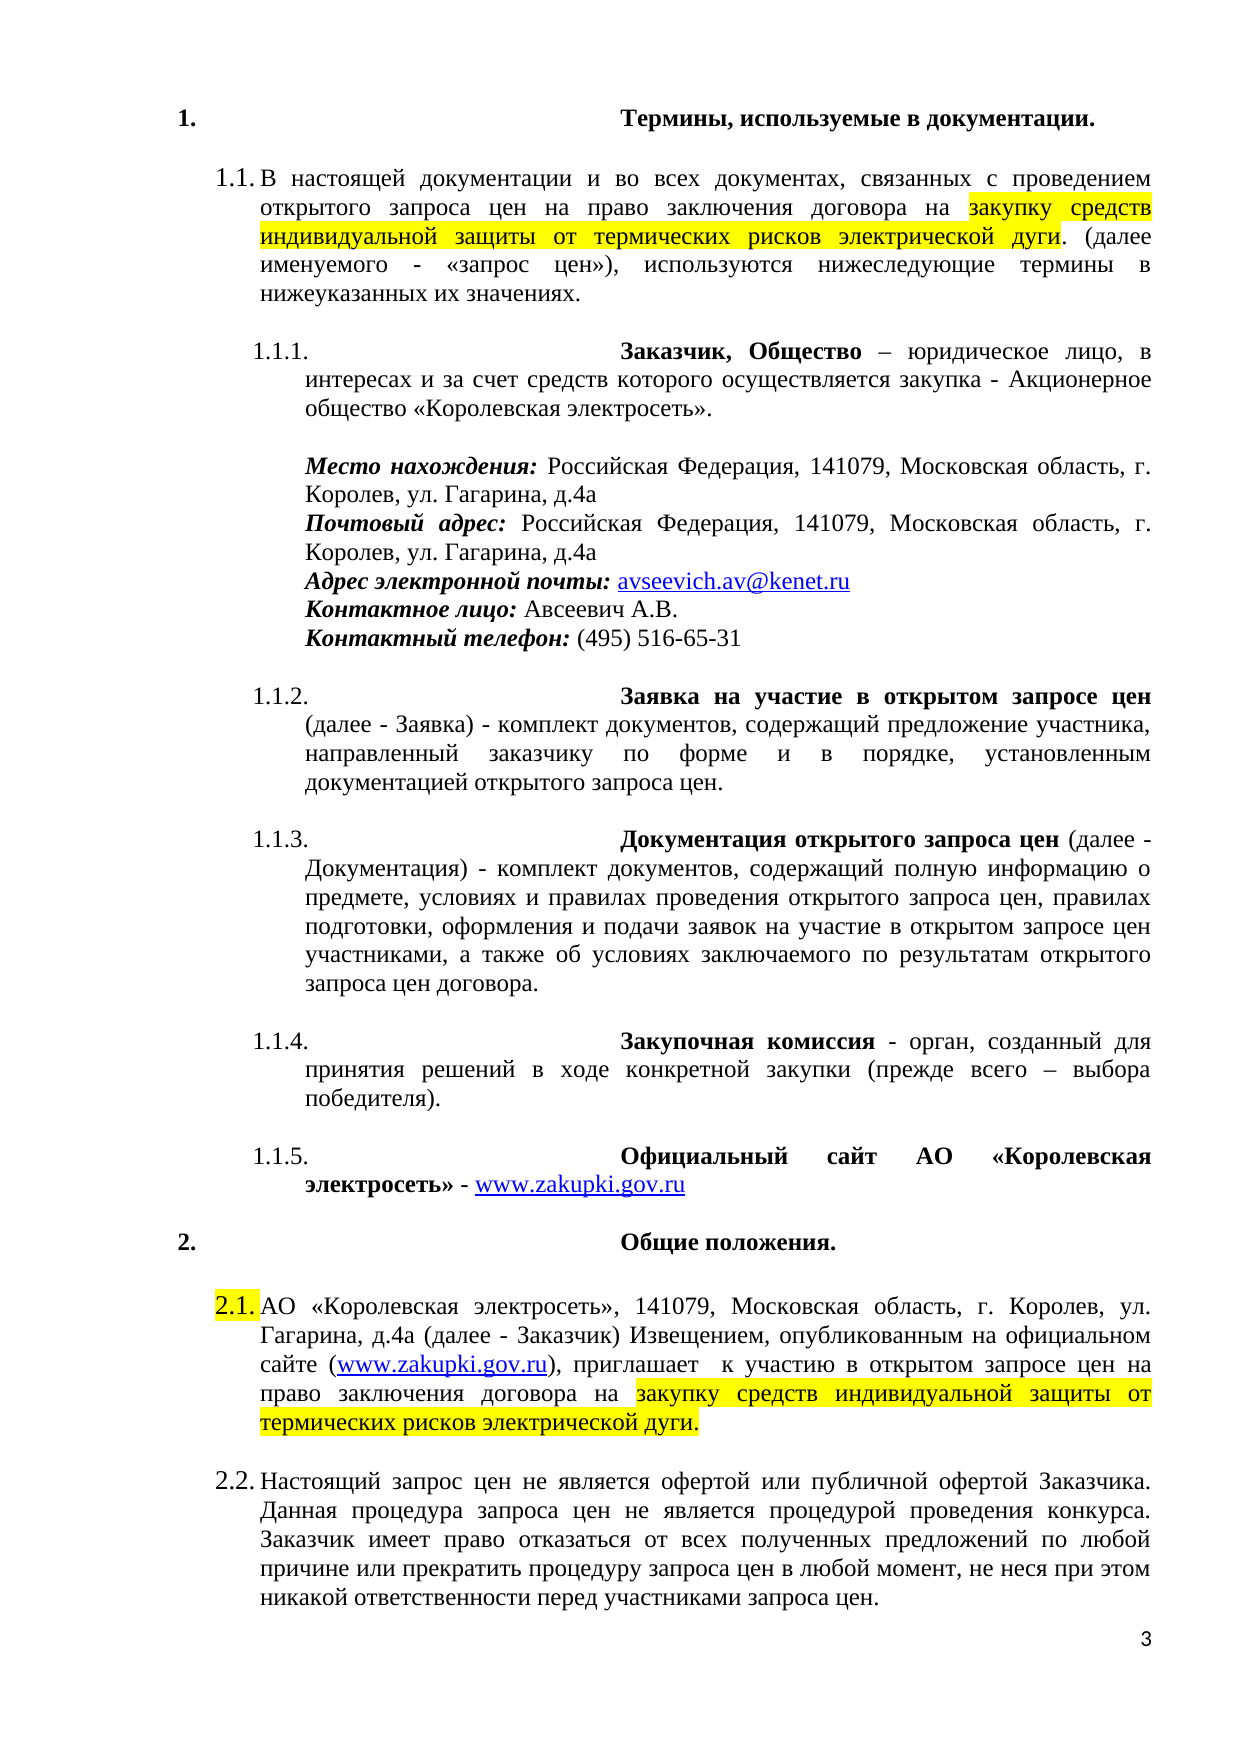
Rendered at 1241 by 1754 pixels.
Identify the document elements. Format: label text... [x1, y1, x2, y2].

list Закупочная комиссия - орган, созданный для принятия решений в ходе конкретной закупки (прежде всего – выбора победителя). [252, 1026, 1152, 1112]
list Почтовый адрес: Российская Федерация, 141079, Московская область, г. Королев, ул. Гагарина, д.4а [305, 508, 1152, 566]
list Заявка на участие в открытом запросе цен (далее - Заявка) - комплект документов, содержащий предложение участника, направленный заказчику по форме и в порядке, установленным документацией открытого запроса цен. [252, 681, 1152, 796]
list Документация открытого запроса цен (далее - Документация) - комплект документов, содержащий полную информацию о предмете, условиях и правилах проведения открытого запроса цен, правилах подготовки, оформления и подачи заявок на участие в открытом запросе цен участниками, а также об условиях заключаемого по результатам открытого запроса цен договора. [252, 824, 1152, 997]
list Контактное лицо: Авсеевич А.В. [305, 594, 1152, 623]
list АО «Королевская электросеть», 141079, Московская область, г. Королев, ул. Гагарина, д.4а (далее - Заказчик) Извещением, опубликованным на официальном сайте (www.zakupki.gov.ru), приглашает к участию в открытом запросе цен на право заключения договора на закупку средств индивидуальной защиты от термических рисков электрической дуги. [215, 1289, 1152, 1436]
list Контактный телефон: (495) 516-65-31 [305, 623, 1152, 652]
list Настоящий запрос цен не является офертой или публичной офертой Заказчика. Данная процедура запроса цен не является процедурой проведения конкурса. Заказчик имеет право отказаться от всех полученных предложений по любой причине или прекратить процедуру запроса цен в любой момент, не неся при этом никакой ответственности перед участниками запроса цен. [215, 1464, 1152, 1610]
list Общие положения. [177, 1227, 1152, 1256]
list Место нахождения: Российская Федерация, 141079, Московская область, г. Королев, ул. Гагарина, д.4а [305, 451, 1152, 508]
list В настоящей документации и во всех документах, связанных с проведением открытого запроса цен на право заключения договора на закупку средств индивидуальной защиты от термических рисков электрической дуги. (далее именуемого - «запрос цен»), используются нижеследующие термины в нижеуказанных их значениях. [215, 161, 1152, 307]
list Заказчик, Общество – юридическое лицо, в интересах и за счет средств которого осуществляется закупка - Акционерное общество «Королевская электросеть». [252, 336, 1152, 422]
list Термины, используемые в документации. [177, 103, 1152, 132]
list Адрес электронной почты: avseevich.av@kenet.ru [305, 566, 1152, 594]
list Официальный сайт АО «Королевская электросеть» - www.zakupki.gov.ru [252, 1141, 1152, 1198]
